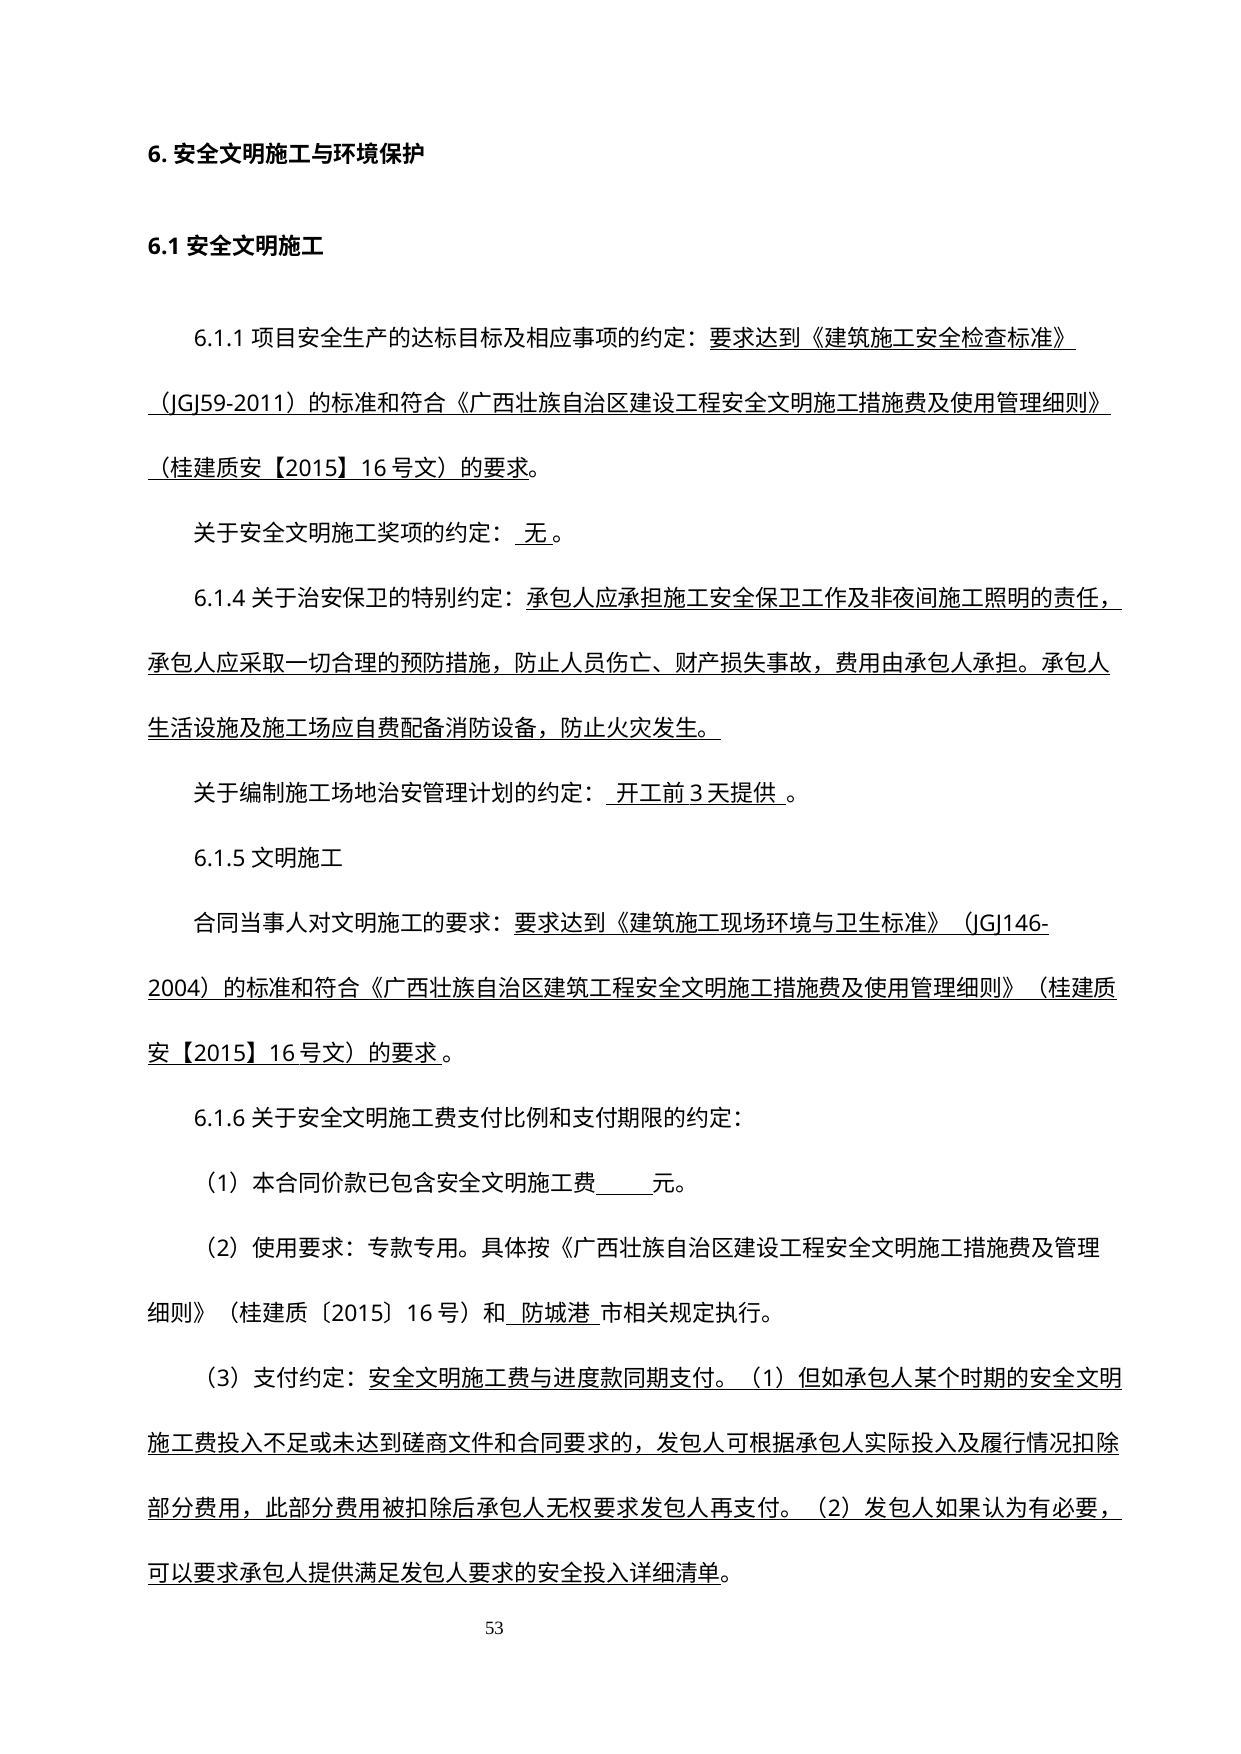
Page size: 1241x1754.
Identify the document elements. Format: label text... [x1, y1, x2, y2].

text 6.1 安全文明施工 [148, 212, 1122, 277]
text 6.1.4 关于治安保卫的特别约定：承包人应承担施工安全保卫工作及非夜间施工照明的责任，承包人应采取一切合理的预防措施，防止人员伤亡、财产损失事故，费用由承包人承担。承包人生活设施及施工场应自费配备消防设备，防止火灾发生。 [148, 564, 1122, 759]
text 6.1.1 项目安全生产的达标目标及相应事项的约定：要求达到《建筑施工安全检查标准》（JGJ59-2011）的标准和符合《广西壮族自治区建设工程安全文明施工措施费及使用管理细则》（桂建质安【2015】16号文）的要求。 [148, 304, 1122, 499]
text 6.1.6 关于安全文明施工费支付比例和支付期限的约定： [148, 1084, 1122, 1149]
text （1）本合同价款已包含安全文明施工费 元。 [148, 1149, 1122, 1214]
text 关于编制施工场地治安管理计划的约定： 开工前3天提供 。 [148, 759, 1122, 824]
text （3）支付约定：安全文明施工费与进度款同期支付。（1）但如承包人某个时期的安全文明施工费投入不足或未达到磋商文件和合同要求的，发包人可根据承包人实际投入及履行情况扣除部分费用，此部分费用被扣除后承包人无权要求发包人再支付。（2）发包人如果认为有必要，可以要求承包人提供满足发包人要求的安全投入详细清单。 [148, 1520, 1122, 1604]
text （3）支付约定：安全文明施工费与进度款同期支付。（1）但如承包人某个时期的安全文明施工费投入不足或未达到磋商文件和合同要求的，发包人可根据承包人实际投入及履行情况扣除部分费用，此部分费用被扣除后承包人无权要求发包人再支付。（2）发包人如果认为有必要，可以要求承包人提供满足发包人要求的安全投入详细清单。 [148, 1344, 1122, 1519]
text 6.1.5 文明施工 [148, 824, 1122, 889]
text 关于安全文明施工奖项的约定： 无 。 [148, 499, 1122, 564]
text 6. 安全文明施工与环境保护 [148, 120, 1122, 185]
text 合同当事人对文明施工的要求：要求达到《建筑施工现场环境与卫生标准》（JGJ146-2004）的标准和符合《广西壮族自治区建筑工程安全文明施工措施费及使用管理细则》（桂建质安【2015】16号文）的要求 。 [148, 889, 1122, 1084]
text （2）使用要求：专款专用。具体按《广西壮族自治区建设工程安全文明施工措施费及管理细则》（桂建质〔2015〕16号）和 防城港 市相关规定执行。 [148, 1214, 1122, 1344]
